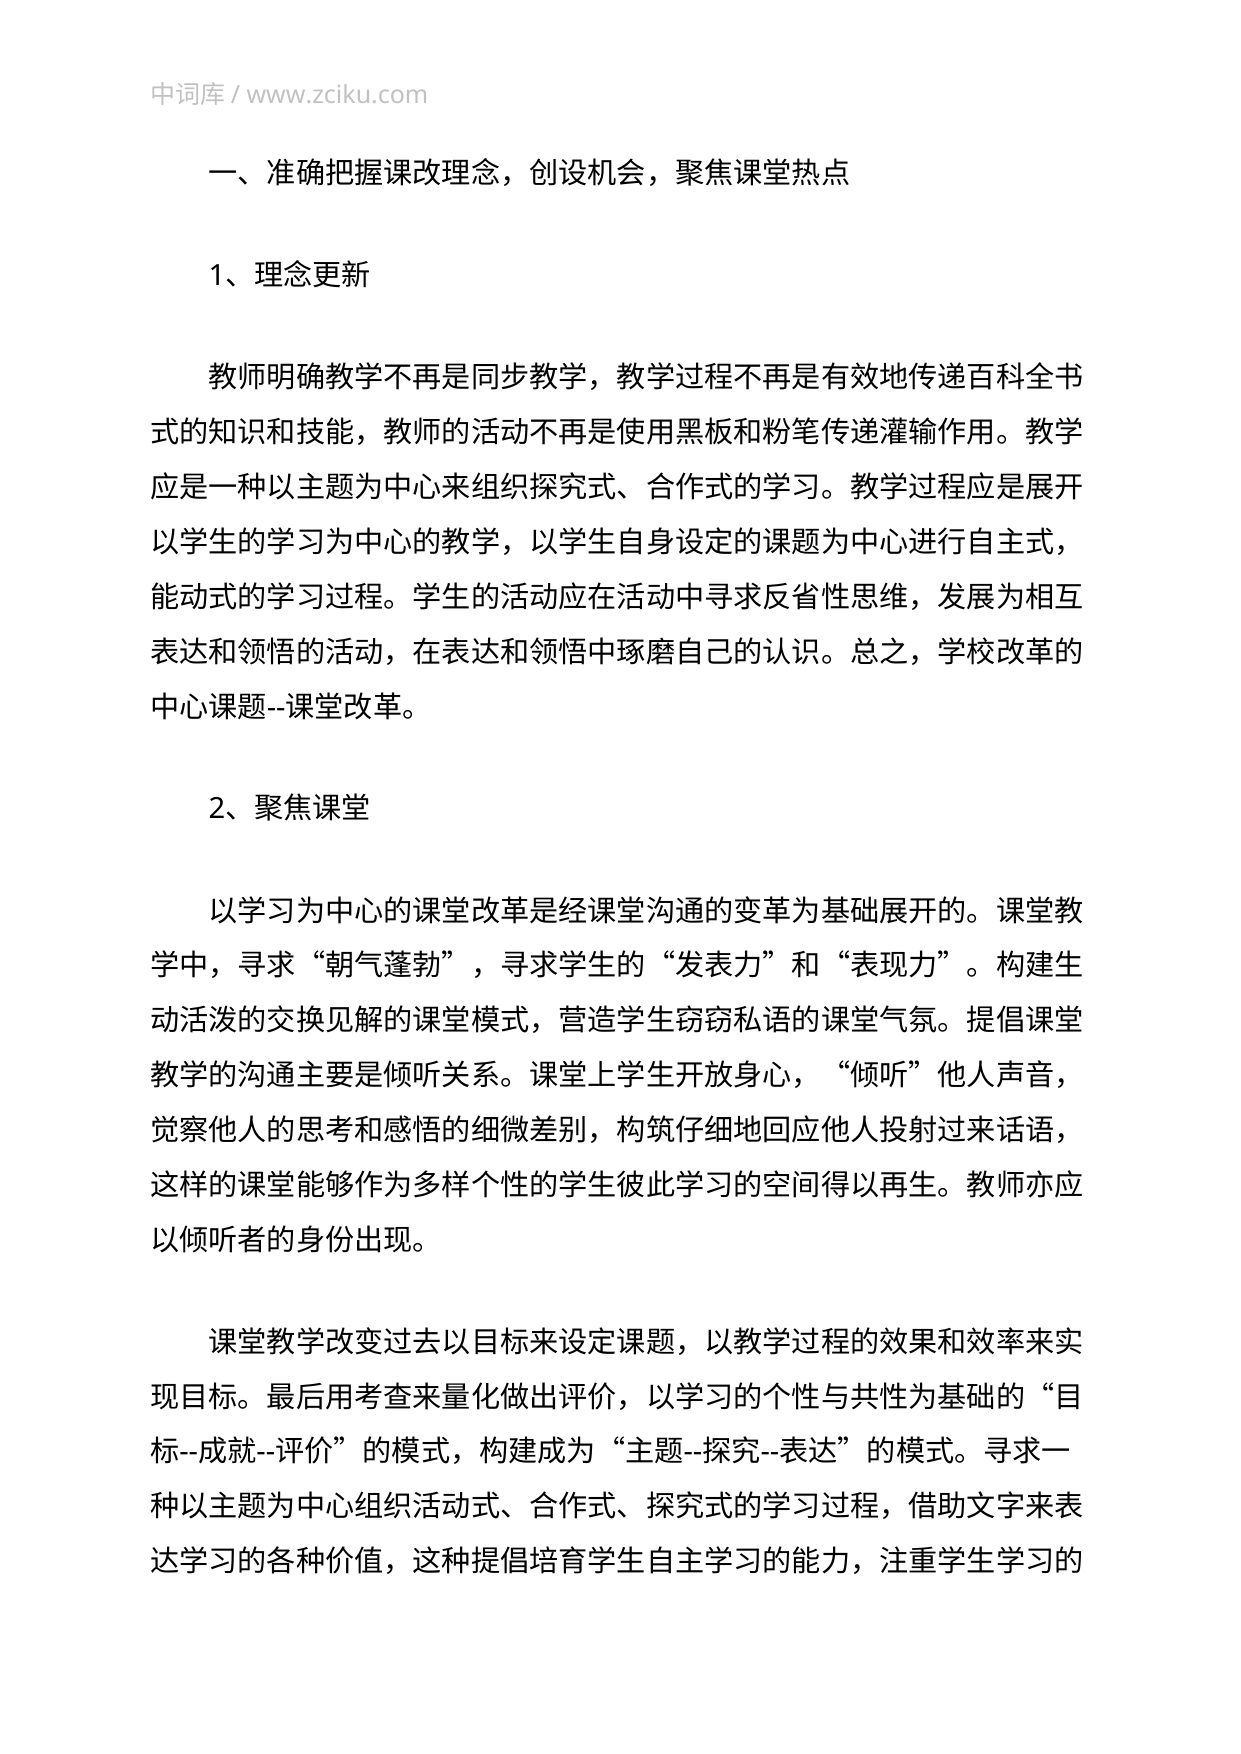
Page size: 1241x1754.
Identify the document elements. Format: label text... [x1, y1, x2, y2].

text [150, 1318, 1090, 1580]
text 1、理念更新 [150, 252, 1090, 294]
text 一、准确把握课改理念，创设机会，聚焦课堂热点 [150, 150, 1090, 192]
text 以学习为中心的课堂改革是经课堂沟通的变革为基础展开的。课堂教学中，寻求“朝气蓬勃”，寻求学生的“发表力”和“表现力”。构建生动活泼的交换见解的课堂模式，营造学生窃窃私语的课堂气氛。提倡课堂教学的沟通主要是倾听关系。课堂上学生开放身心，“倾听”他人声音，觉察他人的思考和感悟的细微差别，构筑仔细地回应他人投射过来话语，这样的课堂能够作为多样个性的学生彼此学习的空间得以再生。教师亦应以倾听者的身份出现。 [150, 887, 1090, 1259]
text 教师明确教学不再是同步教学，教学过程不再是有效地传递百科全书式的知识和技能，教师的活动不再是使用黑板和粉笔传递灌输作用。教学应是一种以主题为中心来组织探究式、合作式的学习。教学过程应是展开以学生的学习为中心的教学，以学生自身设定的课题为中心进行自主式，能动式的学习过程。学生的活动应在活动中寻求反省性思维，发展为相互表达和领悟的活动，在表达和领悟中琢磨自己的认识。总之，学校改革的中心课题--课堂改革。 [150, 354, 1090, 726]
text 2、聚焦课堂 [150, 785, 1090, 827]
